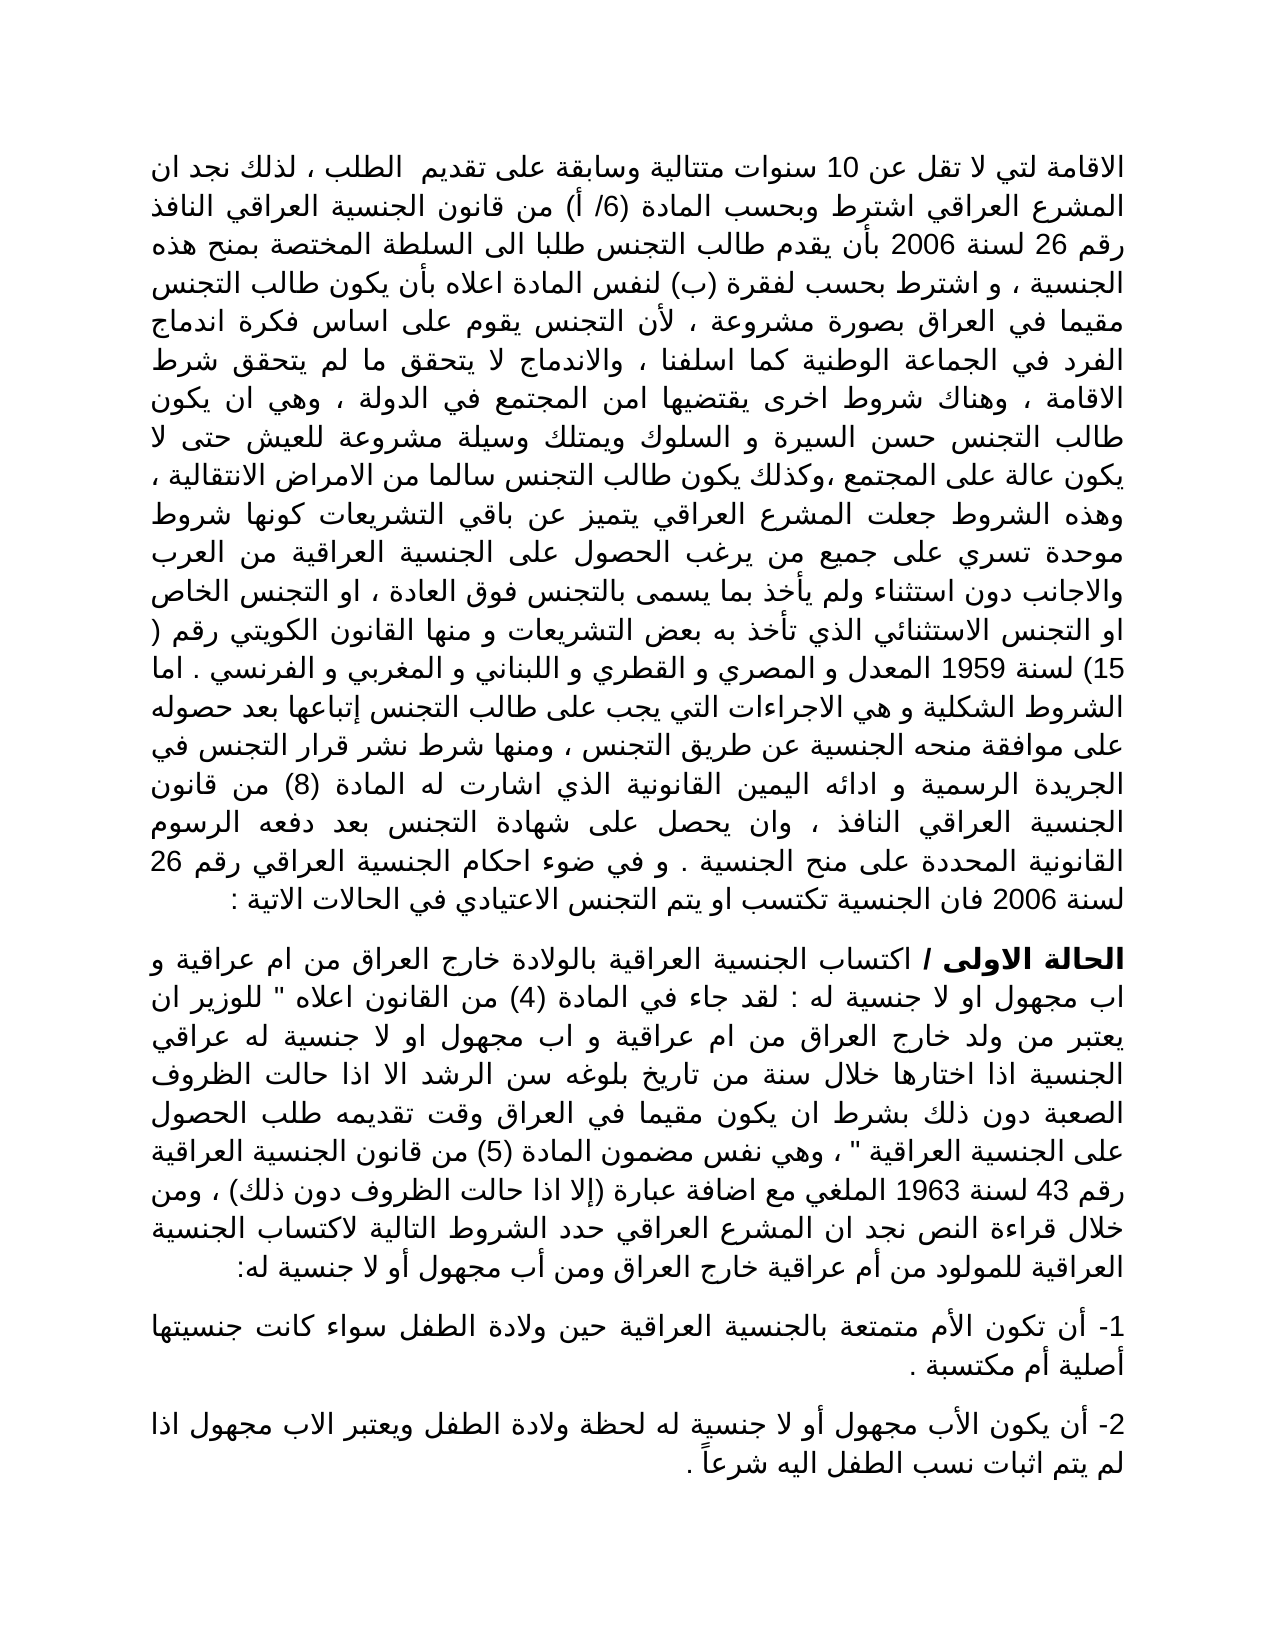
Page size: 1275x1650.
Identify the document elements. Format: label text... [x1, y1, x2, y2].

text 2- أن يكون الأب مجهول أو لا جنسية له لحظة ولادة الطفل ويعتبر الاب مجهول اذا لم يتم اثبات نسب الطفل اليه شرعاً . [150, 1407, 1125, 1479]
text الحالة الاولى / اكتساب الجنسية العراقية بالولادة خارج العراق من ام عراقية و اب مجهول او لا جنسية له : لقد جاء في المادة (4) من القانون اعلاه " للوزير ان يعتبر من ولد خارج العراق من ام عراقية و اب مجهول او لا جنسية له عراقي الجنسية اذا اختارها خلال سنة من تاريخ بلوغه سن الرشد الا اذا حالت الظروف الصعبة دون ذلك بشرط ان يكون مقيما في العراق وقت تقديمه طلب الحصول على الجنسية العراقية " ، وهي نفس مضمون المادة (5) من قانون الجنسية العراقية رقم 43 لسنة 1963 الملغي مع اضافة عبارة (إلا اذا حالت الظروف دون ذلك) ، ومن خلال قراءة النص نجد ان المشرع العراقي حدد الشروط التالية لاكتساب الجنسية العراقية للمولود من أم عراقية خارج العراق ومن أب مجهول أو لا جنسية له: [150, 942, 1125, 1283]
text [150, 150, 1125, 916]
text 1- أن تكون الأم متمتعة بالجنسية العراقية حين ولادة الطفل سواء كانت جنسيتها أصلية أم مكتسبة . [150, 1309, 1125, 1381]
